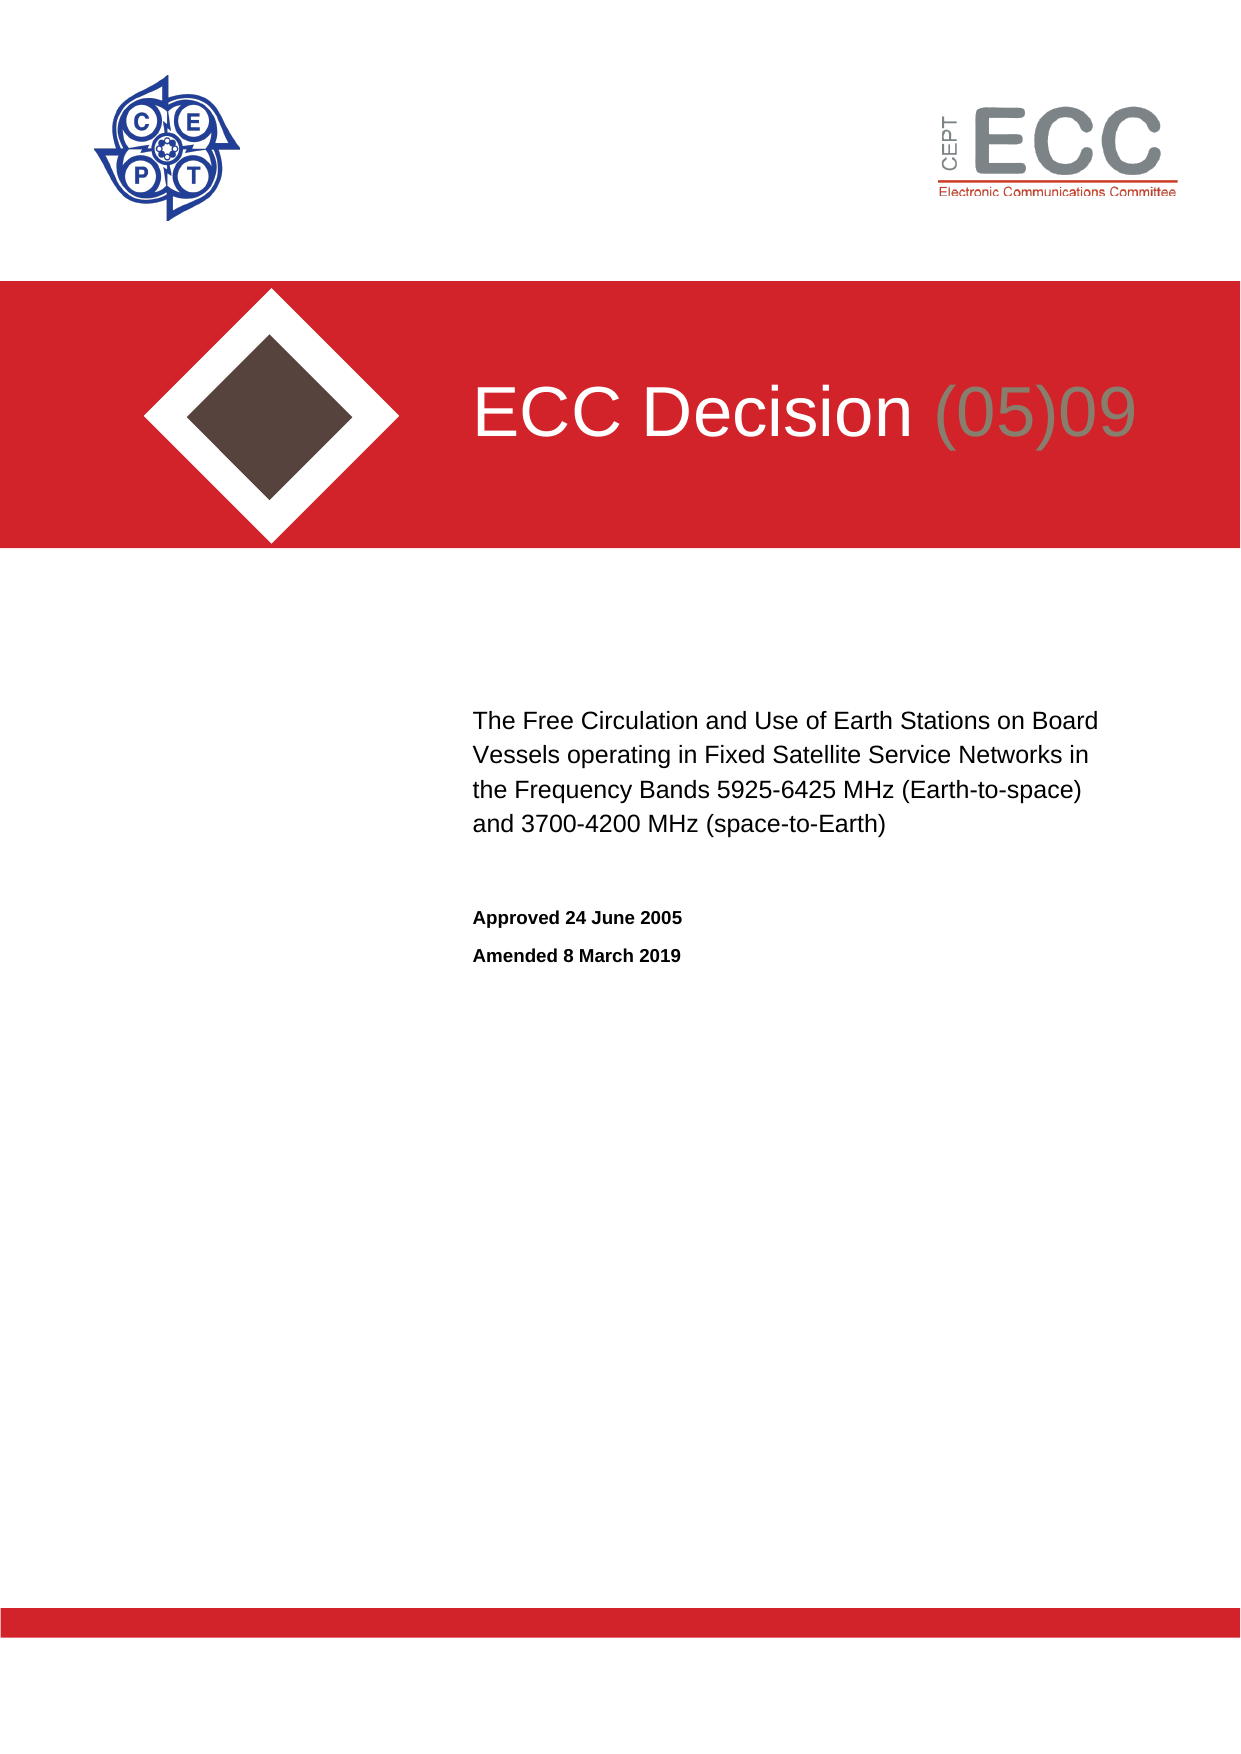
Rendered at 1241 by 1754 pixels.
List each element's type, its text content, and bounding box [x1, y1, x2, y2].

title Approved 24 June 2005 [472, 906, 1122, 928]
title The Free Circulation and Use of Earth Stations on Board Vessels operating in Fixed Satellite Service Networks in the Frequency Bands 5925-6425 MHz (Earth-to-space) and 3700-4200 MHz (space-to-Earth) [472, 706, 1122, 838]
text Amended 8 March 2019 [472, 945, 1122, 966]
